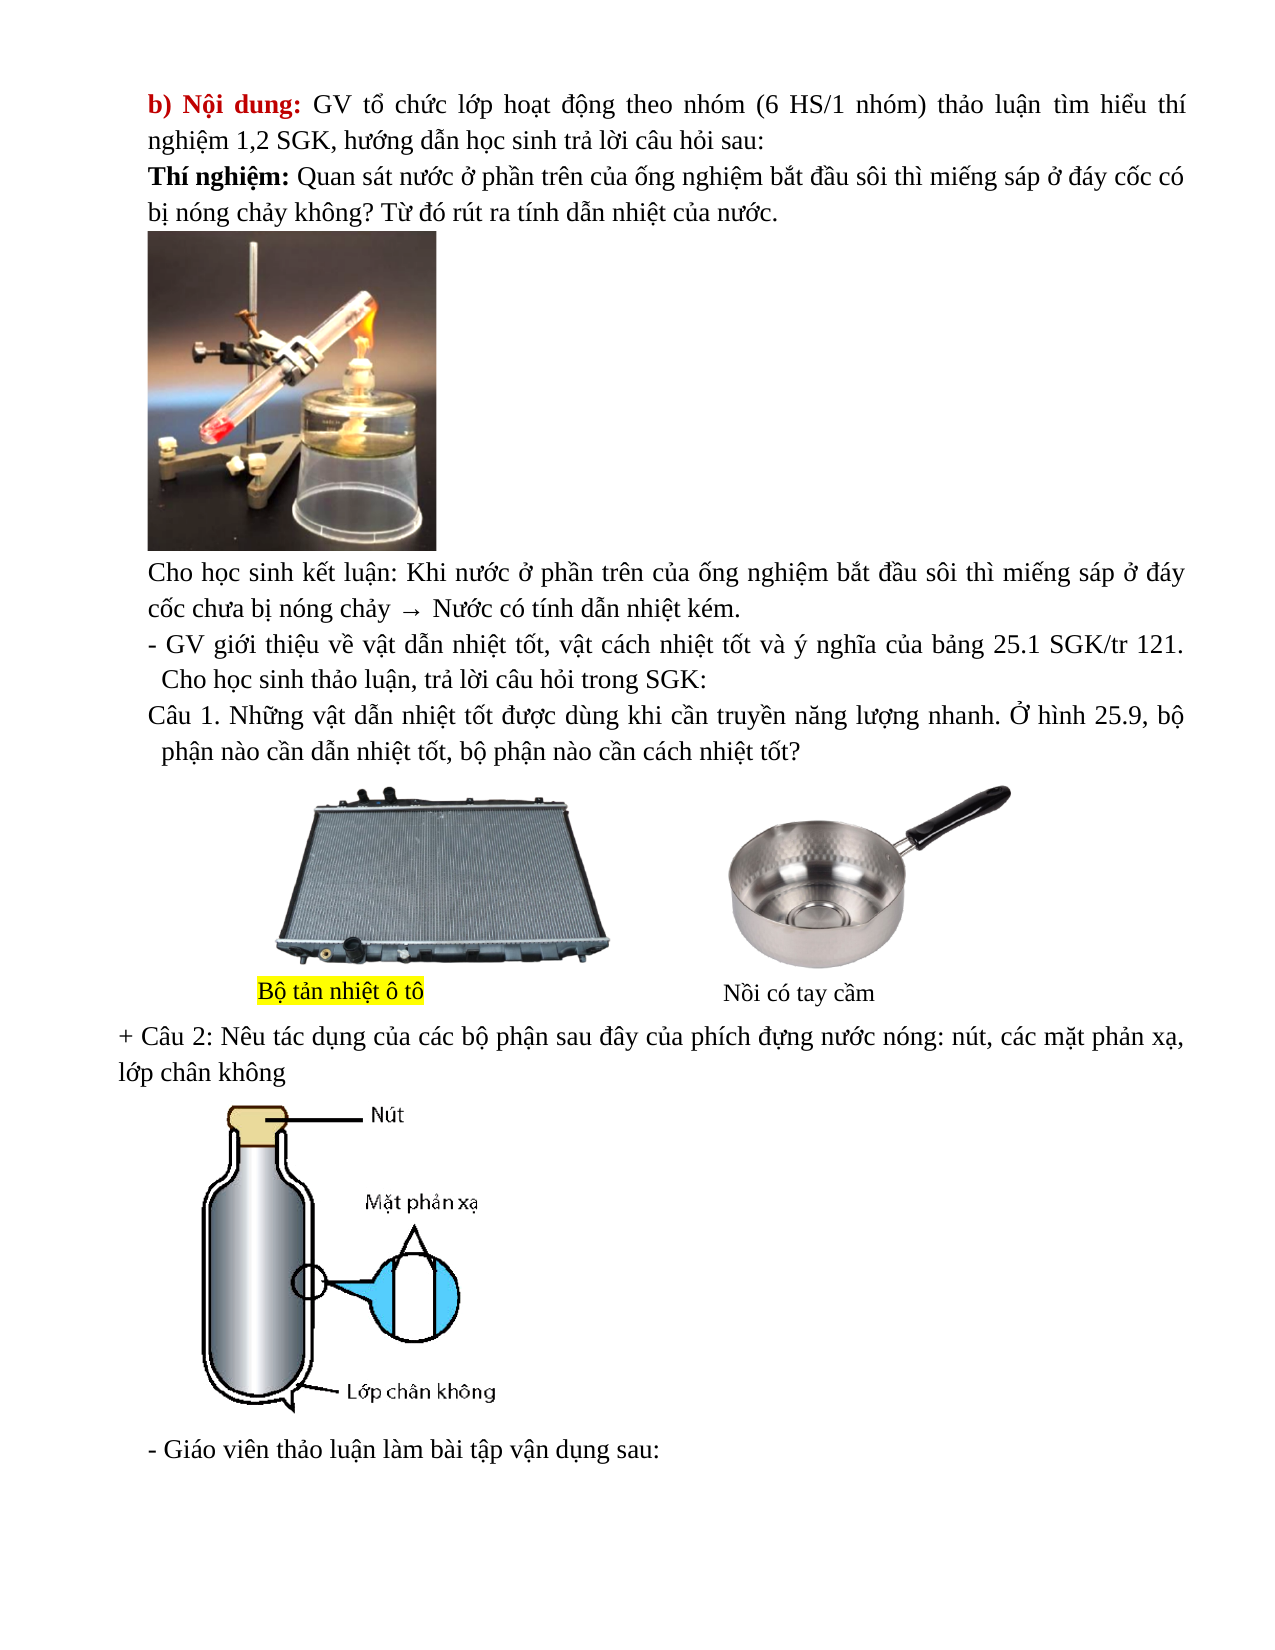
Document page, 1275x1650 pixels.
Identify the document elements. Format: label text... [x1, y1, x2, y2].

list b) Nội dung: GV tổ chức lớp hoạt động theo nhóm (6 HS/1 nhóm) thảo luận tìm hiểu thí nghiệm 1,2 SGK, hướng dẫn học sinh trả lời câu hỏi sau: [148, 88, 1186, 155]
list - GV giới thiệu về vật dẫn nhiệt tốt, vật cách nhiệt tốt và ý nghĩa của bảng 25.1 SGK/tr 121. Cho học sinh thảo luận, trả lời câu hỏi trong SGK: [148, 628, 1186, 695]
picture [176, 1095, 511, 1428]
list Thí nghiệm: Quan sát nước ở phần trên của ống nghiệm bắt đầu sôi thì miếng sáp ở đáy cốc có bị nóng chảy không? Từ đó rút ra tính dẫn nhiệt của nước. [148, 160, 1186, 227]
list Cho học sinh kết luận: Khi nước ở phần trên của ống nghiệm bắt đầu sôi thì miếng sáp ở đáy cốc chưa bị nóng chảy → Nước có tính dẫn nhiệt kém. [148, 556, 1186, 623]
table_header Bộ tản nhiệt ô tô [246, 775, 712, 1016]
text + Câu 2: Nêu tác dụng của các bộ phận sau đây của phích đựng nước nóng: nút, các mặt phản xạ, lớp chân không [118, 1020, 1186, 1087]
list Câu 1. Những vật dẫn nhiệt tốt được dùng khi cần truyền năng lượng nhanh. Ở hình 25.9, bộ phận nào cần dẫn nhiệt tốt, bộ phận nào cần cách nhiệt tốt? [148, 699, 1186, 766]
list - Giáo viên thảo luận làm bài tập vận dụng sau: [148, 1433, 1186, 1464]
table_header Nồi có tay cầm [712, 775, 1058, 1016]
picture [722, 779, 1017, 973]
picture [257, 779, 619, 971]
